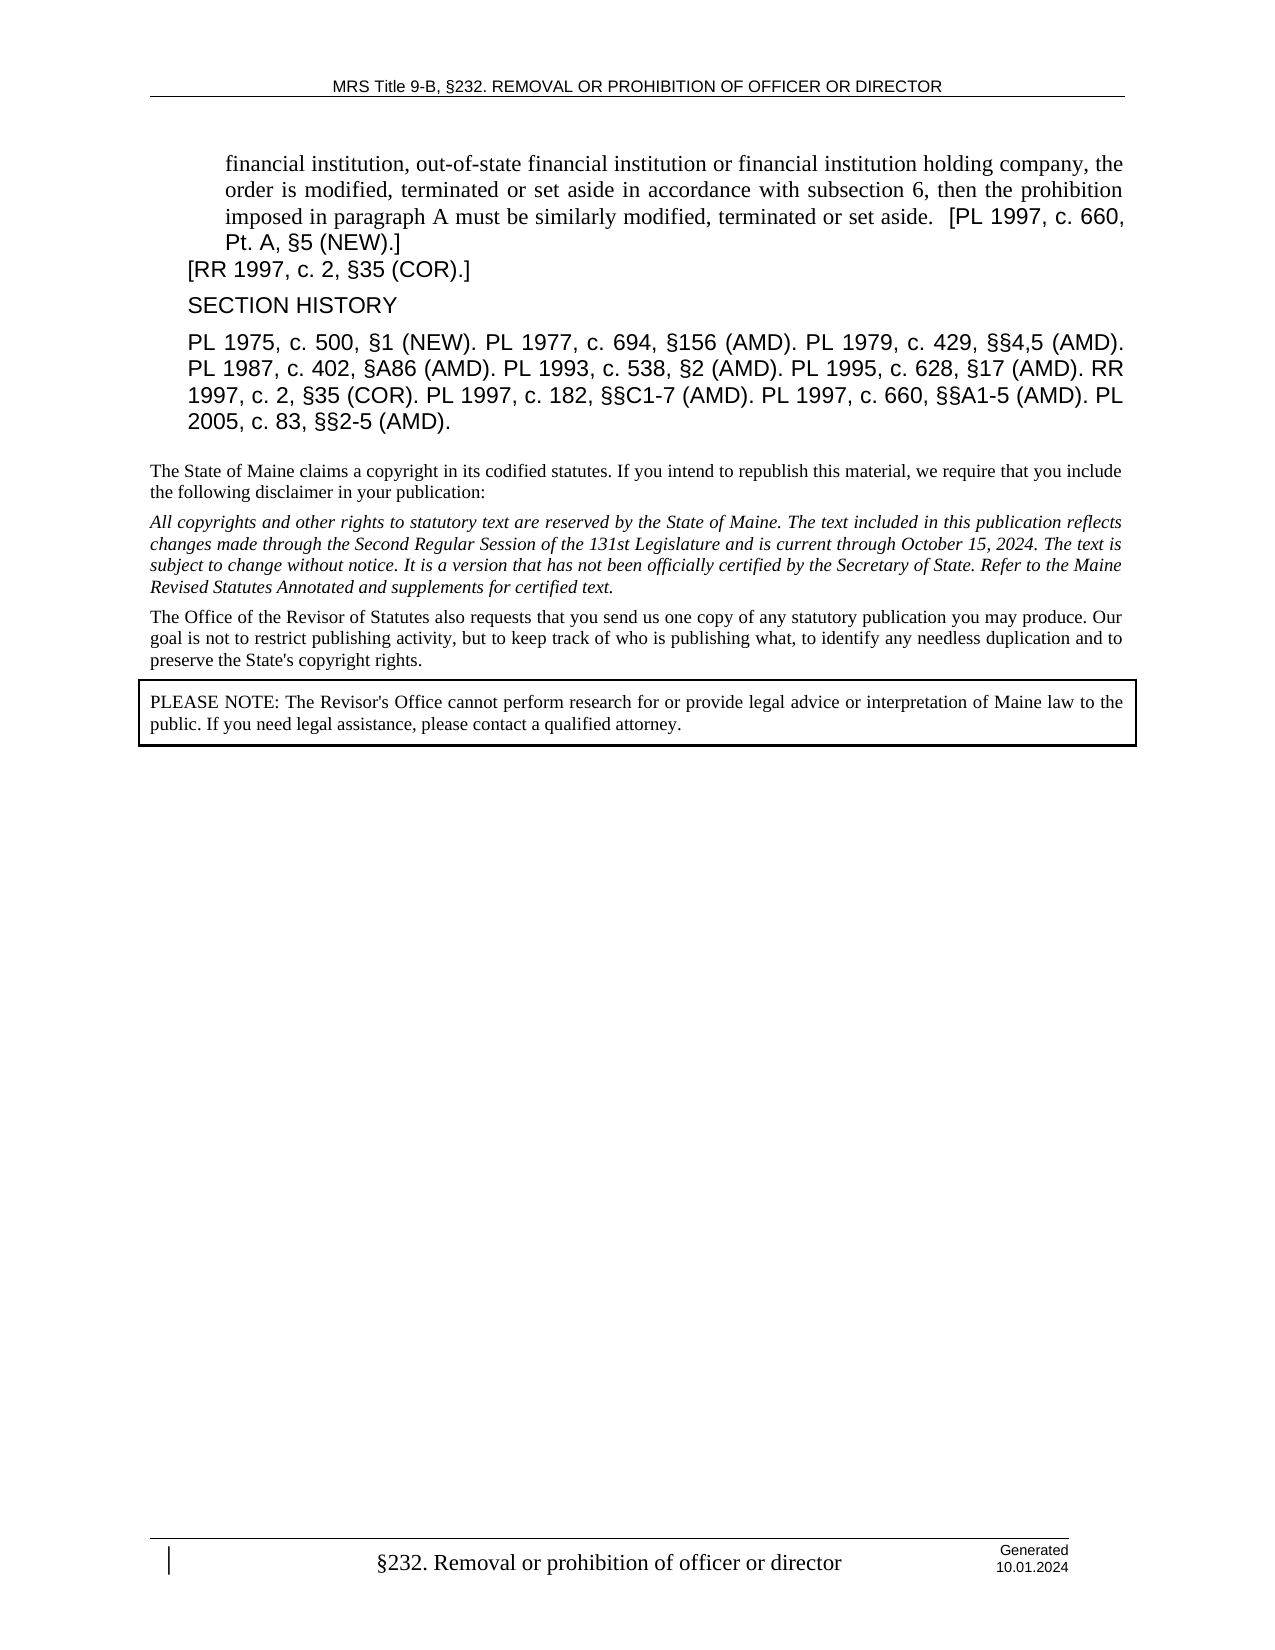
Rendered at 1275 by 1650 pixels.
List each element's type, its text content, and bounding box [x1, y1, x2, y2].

text SECTION HISTORY [187, 292, 1125, 319]
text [225, 150, 1125, 256]
text The Office of the Revisor of Statutes also requests that you send us one copy of any statutory publication you may produce. Our goal is not to restrict publishing activity, but to keep track of who is publishing what, to identify any needless duplication and to preserve the State's copyright rights. [150, 606, 1125, 670]
text The State of Maine claims a copyright in its codified statutes. If you intend to republish this material, we require that you include the following disclaimer in your publication: [150, 459, 1125, 503]
text PLEASE NOTE: The Revisor's Office cannot perform research for or provide legal advice or interpretation of Maine law to the public. If you need legal assistance, please contact a qualified attorney. [140, 681, 1135, 744]
text [RR 1997, c. 2, §35 (COR).] [187, 256, 1125, 282]
text PL 1975, c. 500, §1 (NEW). PL 1977, c. 694, §156 (AMD). PL 1979, c. 429, §§4,5 (AMD). PL 1987, c. 402, §A86 (AMD). PL 1993, c. 538, §2 (AMD). PL 1995, c. 628, §17 (AMD). RR 1997, c. 2, §35 (COR). PL 1997, c. 182, §§C1-7 (AMD). PL 1997, c. 660, §§A1-5 (AMD). PL 2005, c. 83, §§2-5 (AMD). [187, 329, 1125, 434]
text All copyrights and other rights to statutory text are reserved by the State of Maine. The text included in this publication reflects changes made through the Second Regular Session of the 131st Legislature and is current through October 15, 2024 . The text is subject to change without notice. It is a version that has not been officially certified by the Secretary of State. Refer to the Maine Revised Statutes Annotated and supplements for certified text. [150, 511, 1125, 597]
